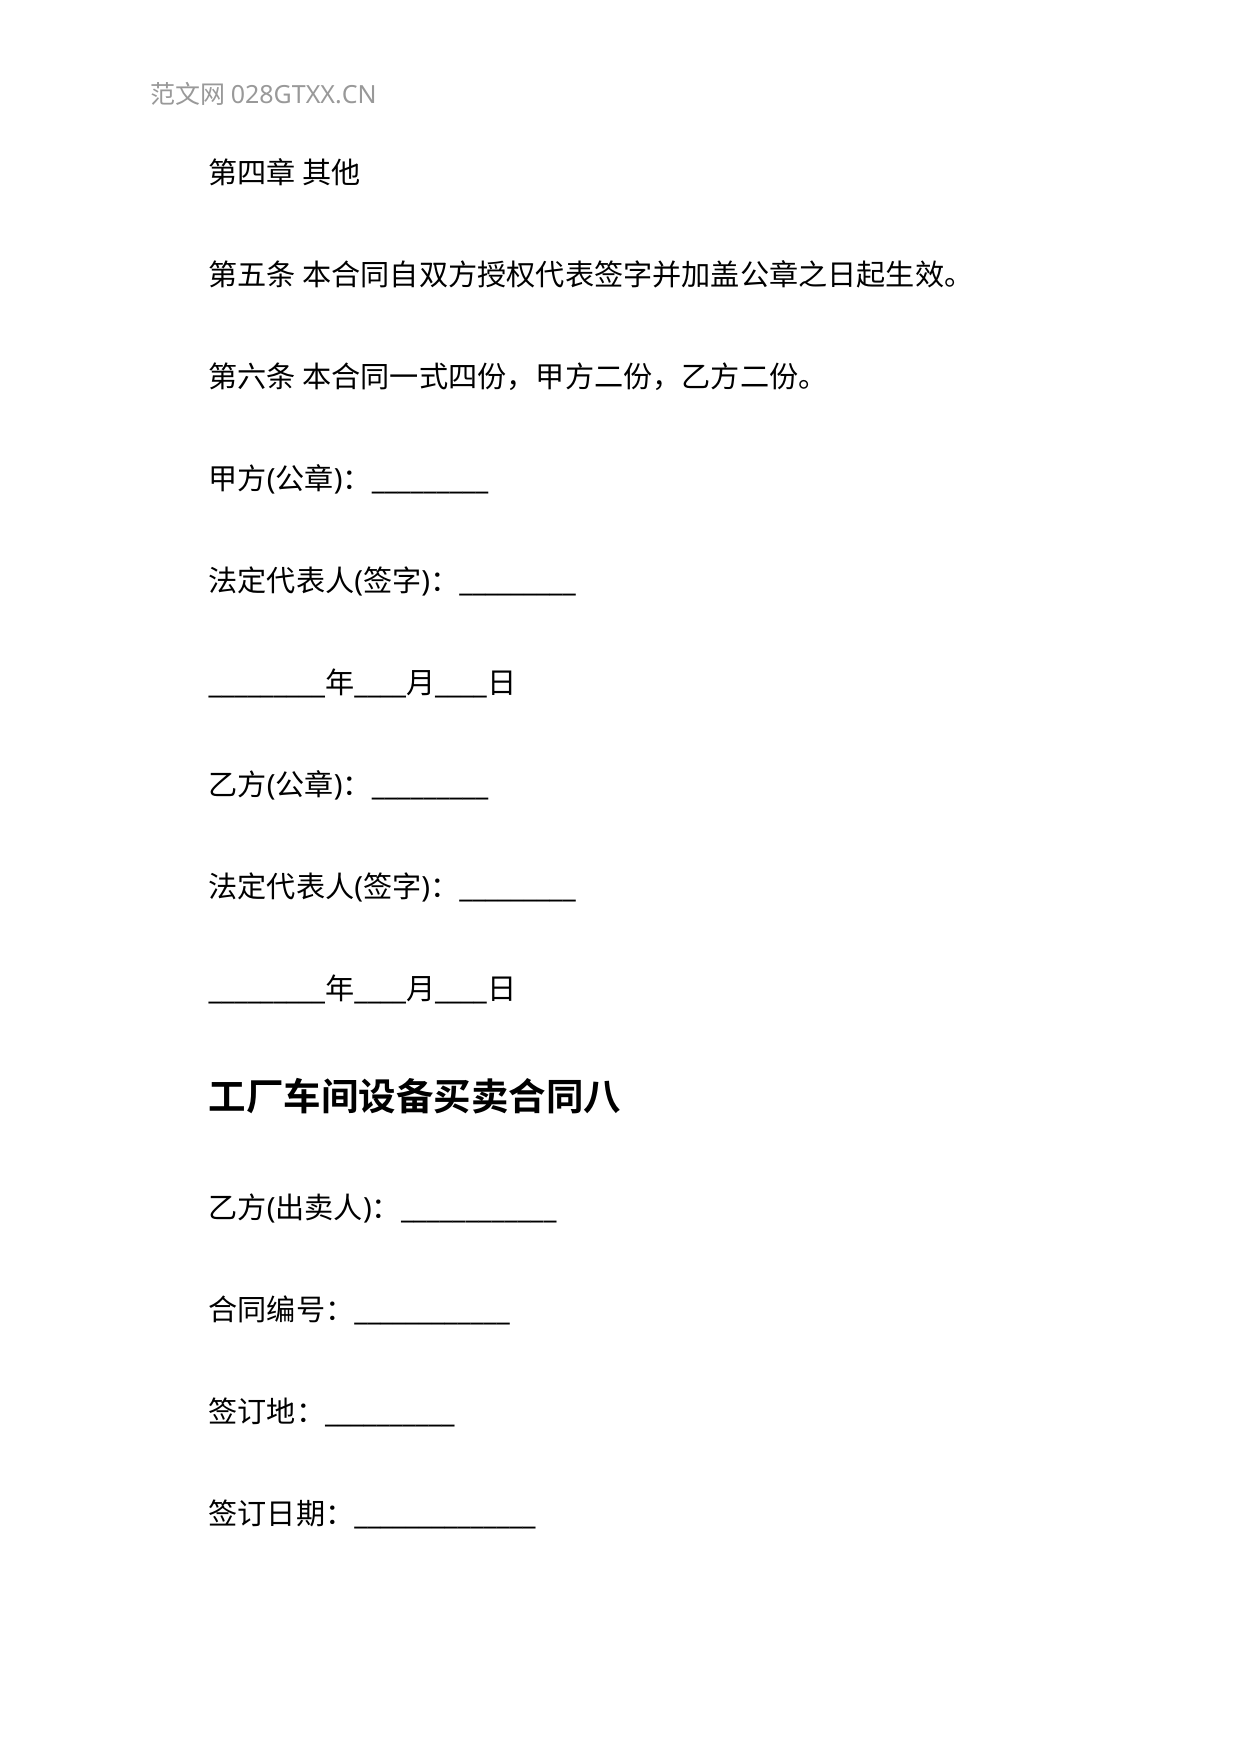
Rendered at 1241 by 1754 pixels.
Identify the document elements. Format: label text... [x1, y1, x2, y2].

text 第四章 其他 [150, 150, 1090, 192]
text _________年____月____日 [150, 965, 1090, 1008]
text 法定代表人(签字)：_________ [150, 863, 1090, 906]
text 甲方(公章)：_________ [150, 455, 1090, 498]
text 乙方(出卖人)：____________ [150, 1184, 1090, 1227]
text 签订地：__________ [150, 1388, 1090, 1431]
text 法定代表人(签字)：_________ [150, 557, 1090, 600]
text 乙方(公章)：_________ [150, 761, 1090, 804]
text 工厂车间设备买卖合同八 [150, 1067, 1090, 1121]
text 第六条 本合同一式四份，甲方二份，乙方二份。 [150, 353, 1090, 396]
text 合同编号：____________ [150, 1287, 1090, 1329]
text _________年____月____日 [150, 659, 1090, 702]
text 第五条 本合同自双方授权代表签字并加盖公章之日起生效。 [150, 252, 1090, 294]
text 签订日期：______________ [150, 1491, 1090, 1533]
